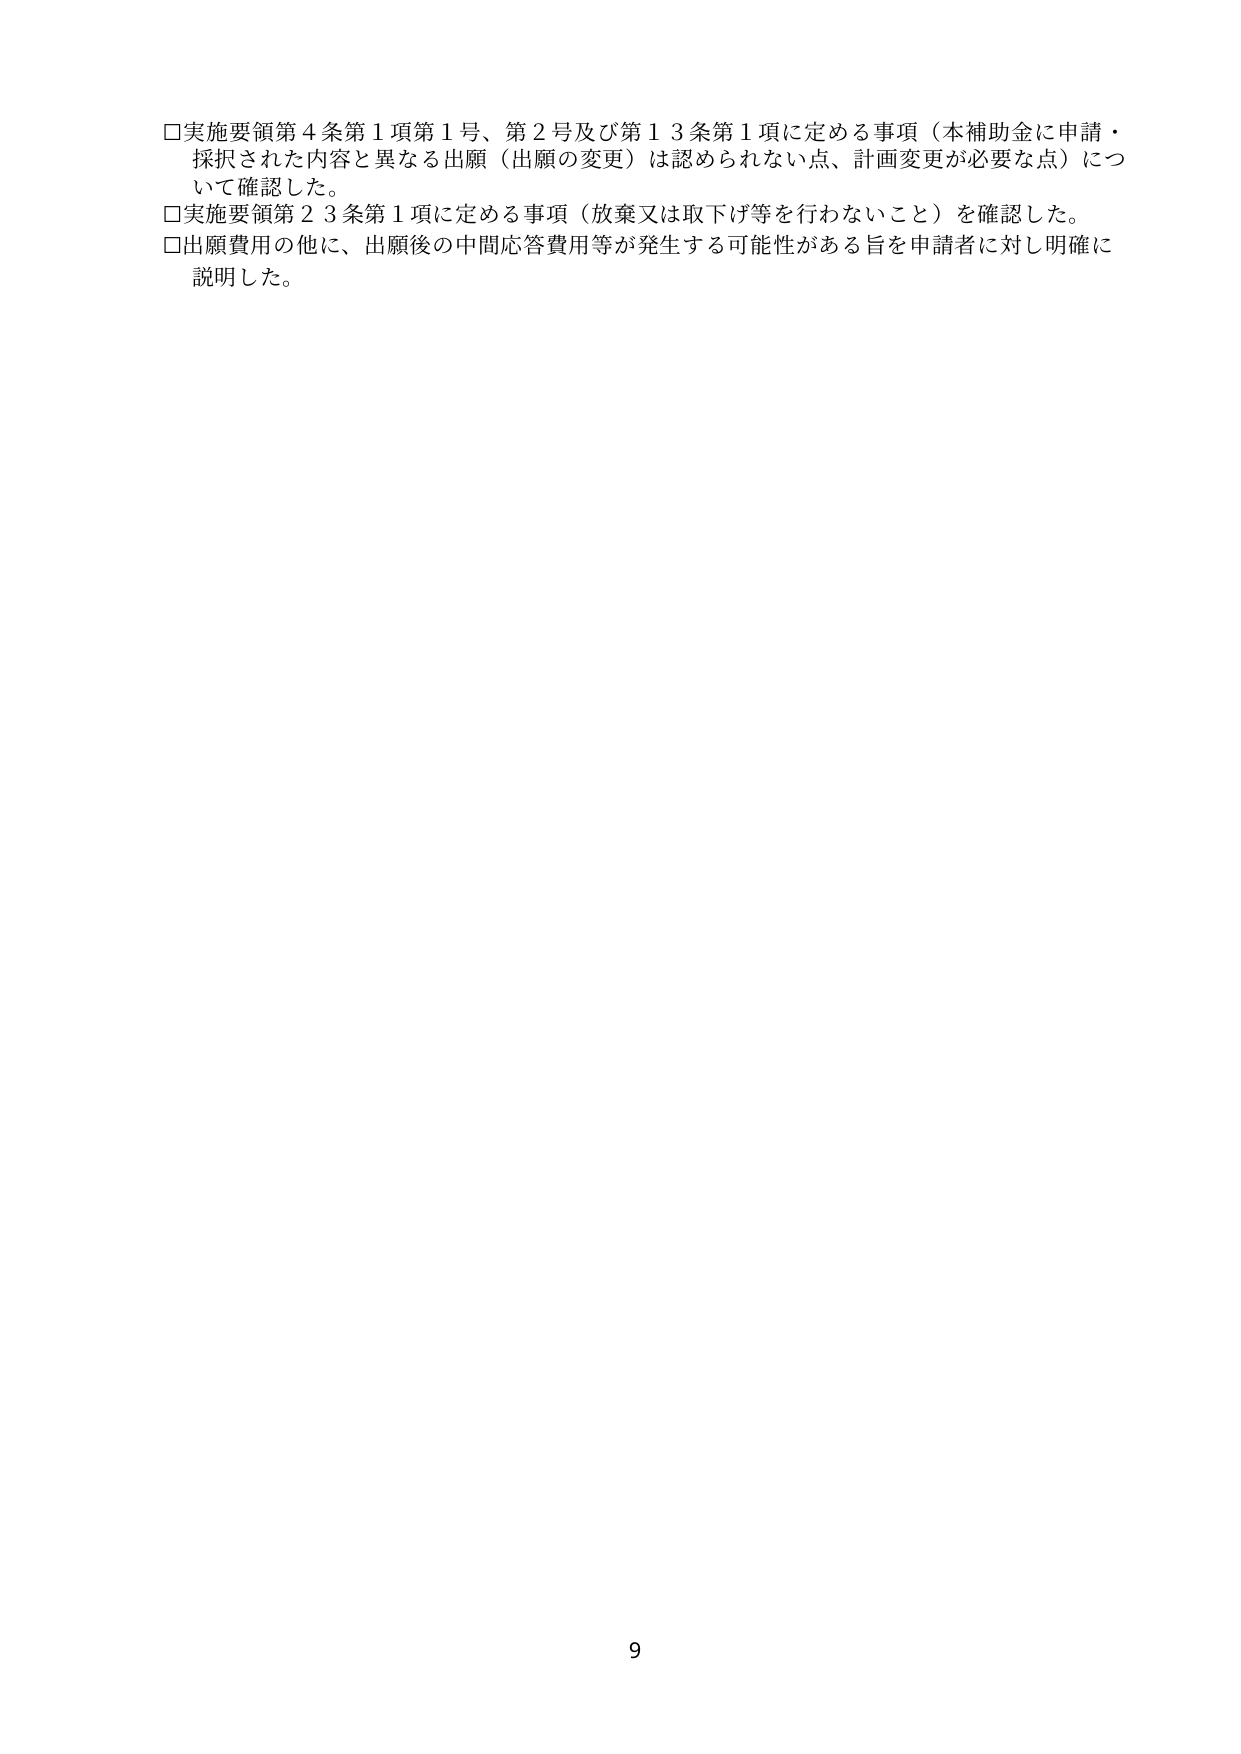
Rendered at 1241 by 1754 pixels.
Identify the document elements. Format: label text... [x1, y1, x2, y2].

text 実施要領第２３条第１項に定める事項（放棄又は取下げ等を行わないこと）を確認した。 [162, 201, 1129, 228]
text 出願費用の他に、出願後の中間応答費用等が発生する可能性がある旨を申請者に対し明確に説明した。 [162, 228, 1122, 291]
text 実施要領第４条第１項第１号、第２号及び第１３条第１項に定める事項（本補助金に申請・採択された内容と異なる出願（出願の変更）は認められない点、計画変更が必要な点）について確認した。 [162, 118, 1129, 201]
